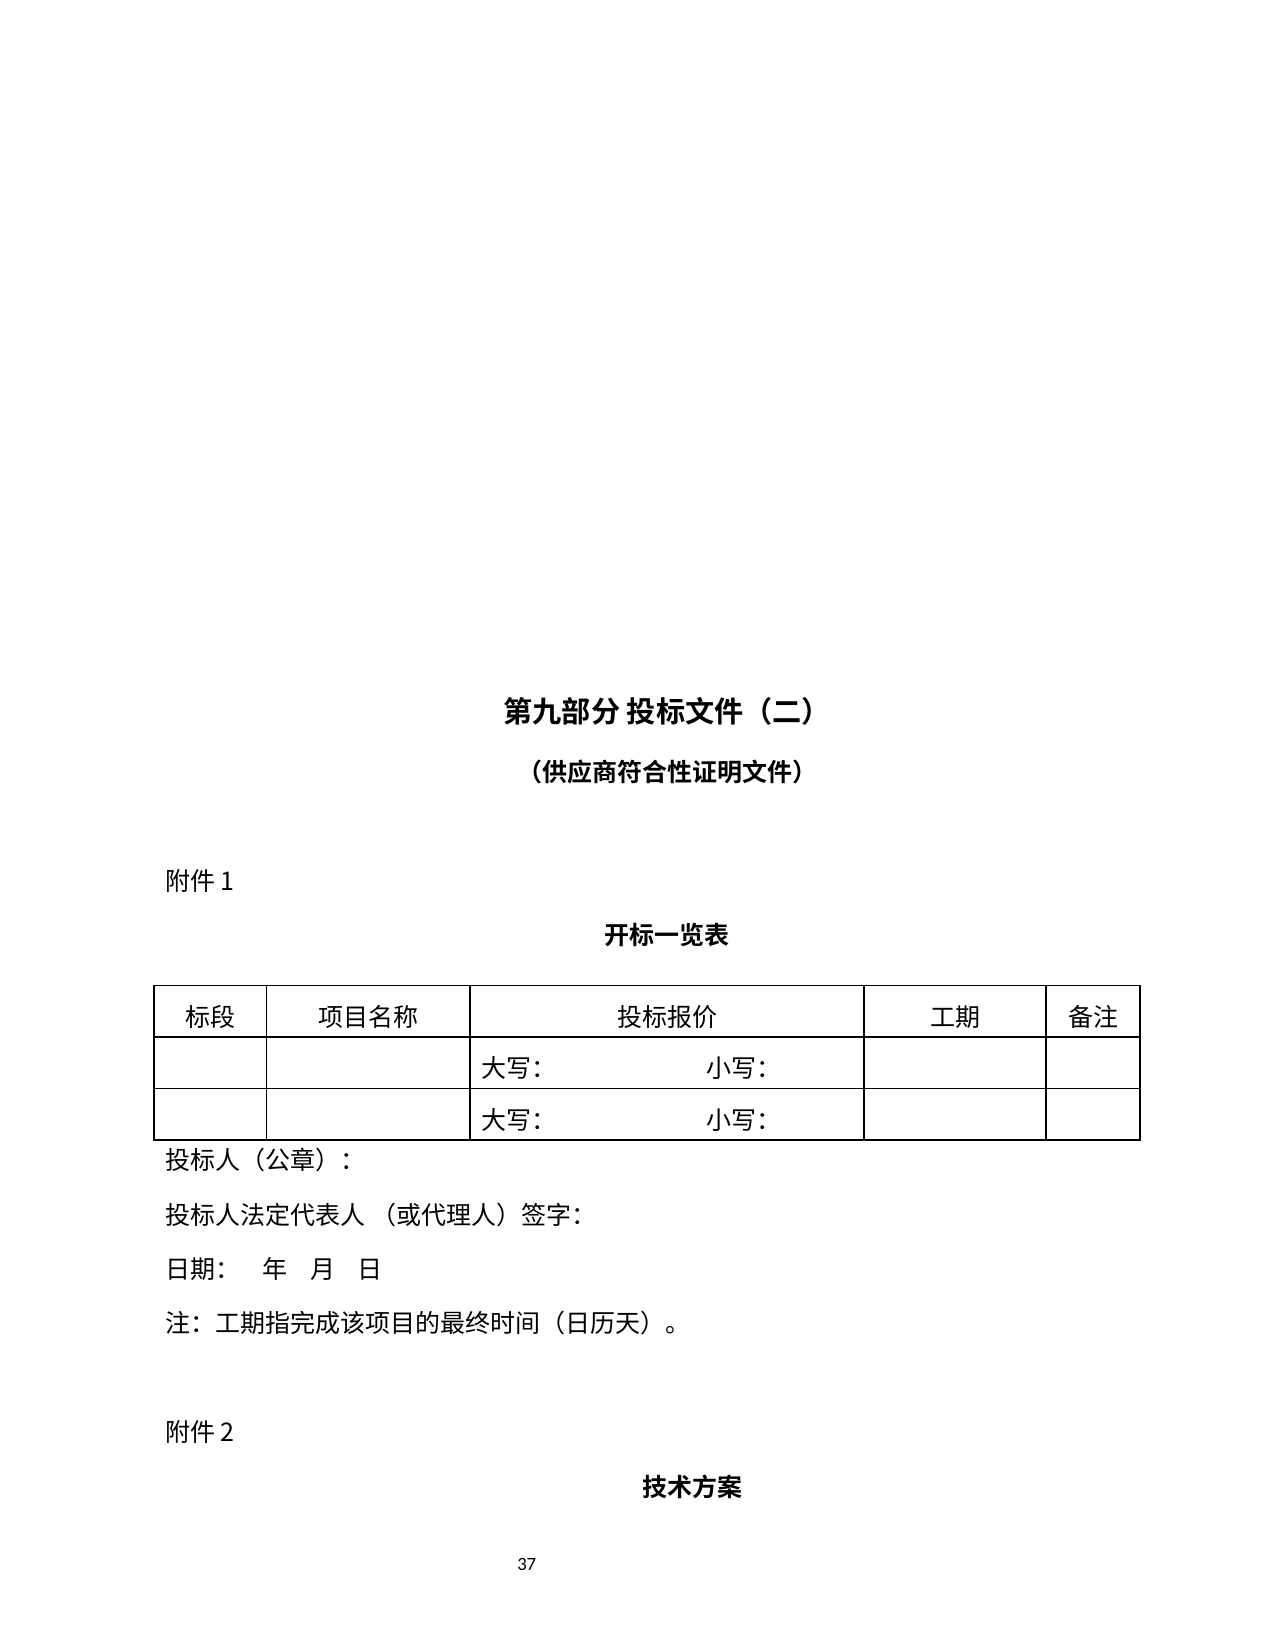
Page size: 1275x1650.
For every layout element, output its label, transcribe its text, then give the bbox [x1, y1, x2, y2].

table_cell [865, 1089, 1045, 1139]
table_cell [1047, 1089, 1139, 1139]
table_header 项目名称 [267, 986, 469, 1036]
table_header 工期 [865, 986, 1045, 1036]
table_cell [1047, 1038, 1139, 1088]
text 附件1 [165, 861, 1169, 897]
text 日期： 年 月 日 [165, 1249, 1169, 1286]
table_cell [155, 1089, 266, 1139]
table_cell 大写： 小写： [471, 1038, 863, 1088]
text 技术方案 [165, 1467, 1169, 1503]
text （供应商符合性证明文件） [165, 752, 1169, 789]
table_cell [267, 1089, 469, 1139]
table_cell [865, 1038, 1045, 1088]
text 投标人（公章）： [165, 1141, 1169, 1177]
table_header 投标报价 [471, 986, 863, 1036]
text 附件2 [165, 1413, 1169, 1449]
table_cell [267, 1038, 469, 1088]
text 开标一览表 [165, 916, 1169, 952]
table_cell 大写： 小写： [471, 1089, 863, 1139]
table_cell [155, 1038, 266, 1088]
text 第九部分 投标文件（二） [165, 689, 1169, 731]
text 投标人法定代表人 （或代理人）签字： [165, 1195, 1169, 1231]
text 注：工期指完成该项目的最终时间（日历天）。 [165, 1304, 1169, 1340]
table_header 标段 [155, 986, 266, 1036]
table_header 备注 [1047, 986, 1139, 1036]
